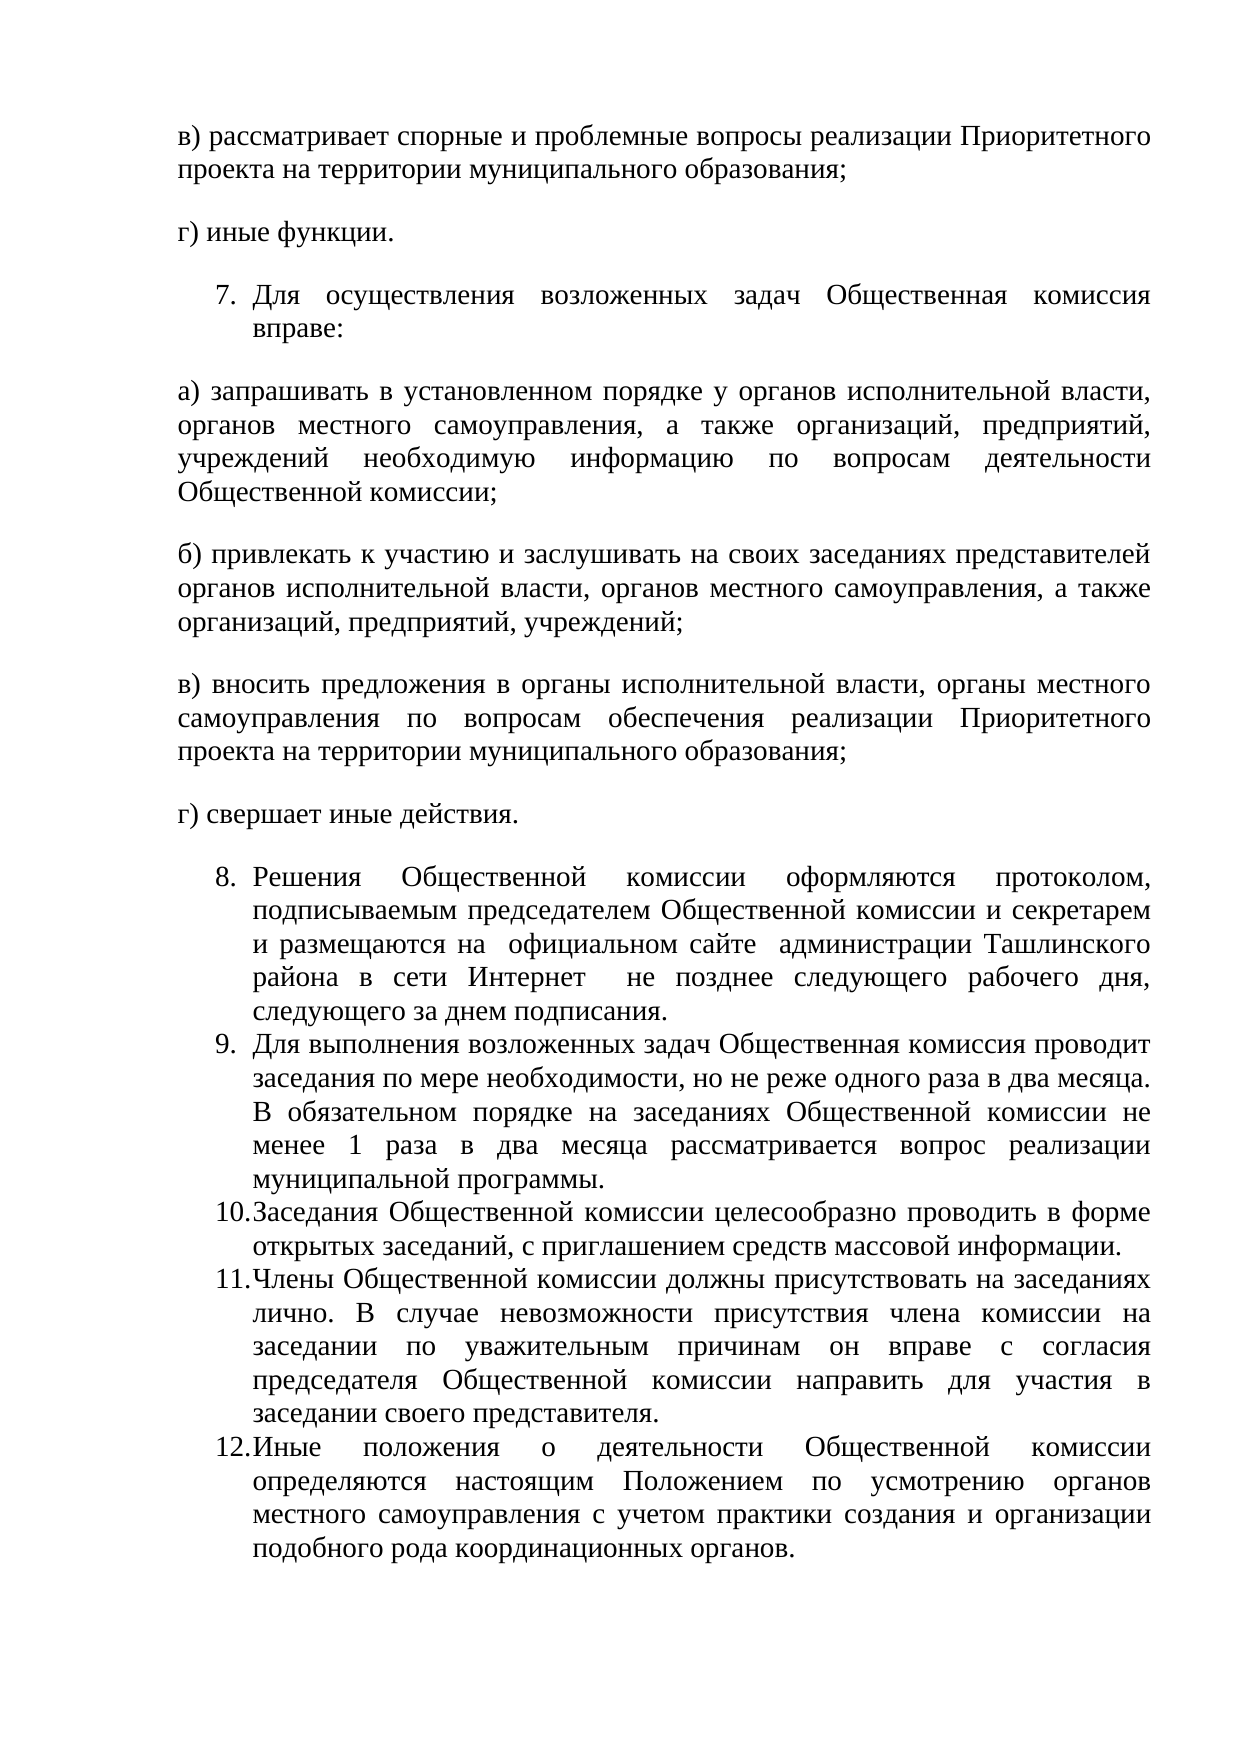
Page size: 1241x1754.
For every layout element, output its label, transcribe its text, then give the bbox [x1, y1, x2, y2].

list Для выполнения возложенных задач Общественная комиссия проводит заседания по мере необходимости, но не реже одного раза в два месяца. В обязательном порядке на заседаниях Общественной комиссии не менее 1 раза в два месяца рассматривается вопрос реализации муниципальной программы. [215, 1027, 1152, 1194]
text а) запрашивать в установленном порядке у органов исполнительной власти, органов местного самоуправления, а также организаций, предприятий, учреждений необходимую информацию по вопросам деятельности Общественной комиссии; [177, 373, 1152, 507]
list Иные положения о деятельности Общественной комиссии определяются настоящим Положением по усмотрению органов местного самоуправления с учетом практики создания и организации подобного рода координационных органов. [215, 1429, 1152, 1563]
text б) привлекать к участию и заслушивать на своих заседаниях представителей органов исполнительной власти, органов местного самоуправления, а также организаций, предприятий, учреждений; [177, 537, 1152, 637]
text в) вносить предложения в органы исполнительной власти, органы местного самоуправления по вопросам обеспечения реализации Приоритетного проекта на территории муниципального образования; [177, 666, 1152, 767]
list Для осуществления возложенных задач Общественная комиссия вправе: [215, 277, 1152, 344]
list Заседания Общественной комиссии целесообразно проводить в форме открытых заседаний, с приглашением средств массовой информации. [215, 1194, 1152, 1261]
text в) рассматривает спорные и проблемные вопросы реализации Приоритетного проекта на территории муниципального образования; [177, 118, 1152, 185]
text г) иные функции. [177, 214, 1152, 248]
list Члены Общественной комиссии должны присутствовать на заседаниях лично. В случае невозможности присутствия члена комиссии на заседании по уважительным причинам он вправе с согласия председателя Общественной комиссии направить для участия в заседании своего представителя. [215, 1261, 1152, 1429]
list Решения Общественной комиссии оформляются протоколом, подписываемым председателем Общественной комиссии и секретарем и размещаются на официальном сайте администрации Ташлинского района в сети Интернет не позднее следующего рабочего дня, следующего за днем подписания. [215, 859, 1152, 1027]
text г) свершает иные действия. [177, 796, 1152, 830]
